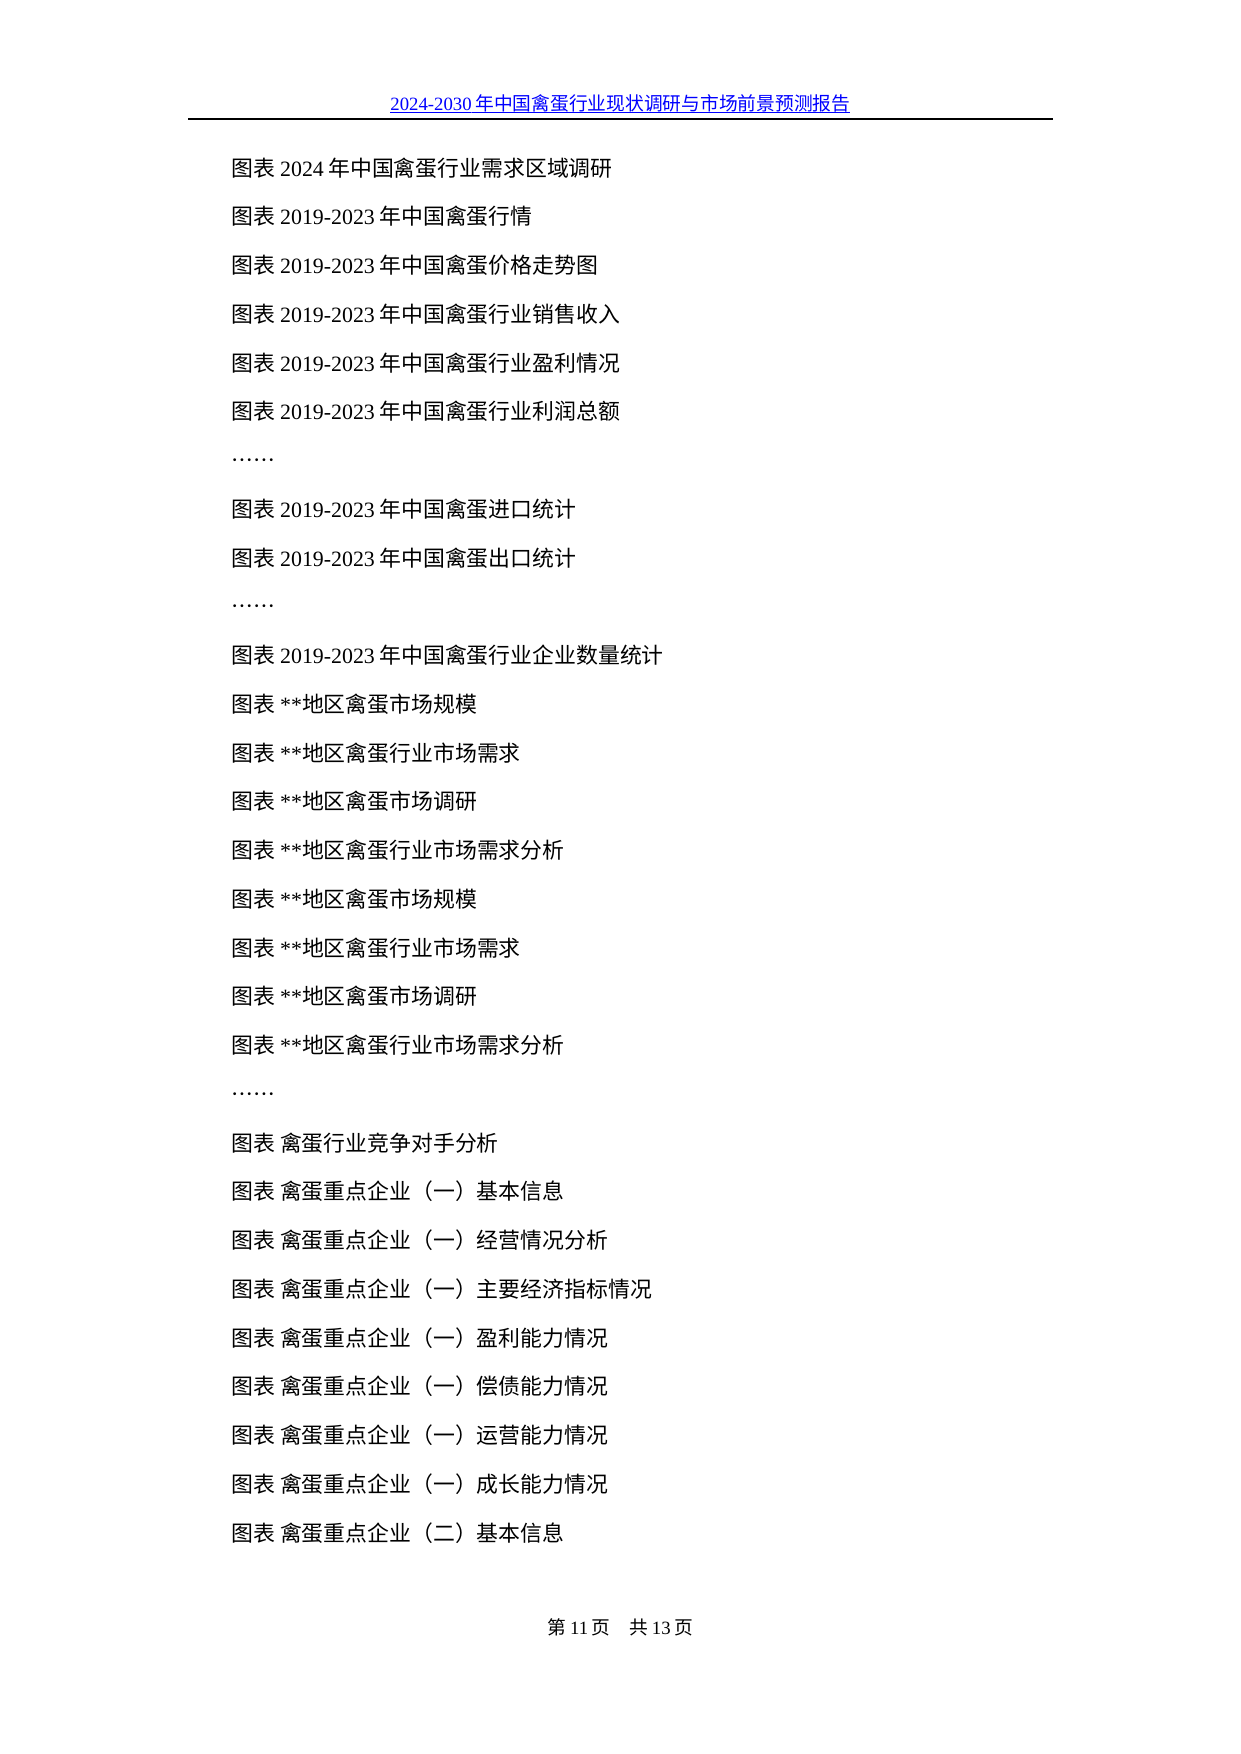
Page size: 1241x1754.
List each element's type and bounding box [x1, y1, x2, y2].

text [187, 150, 1053, 1548]
